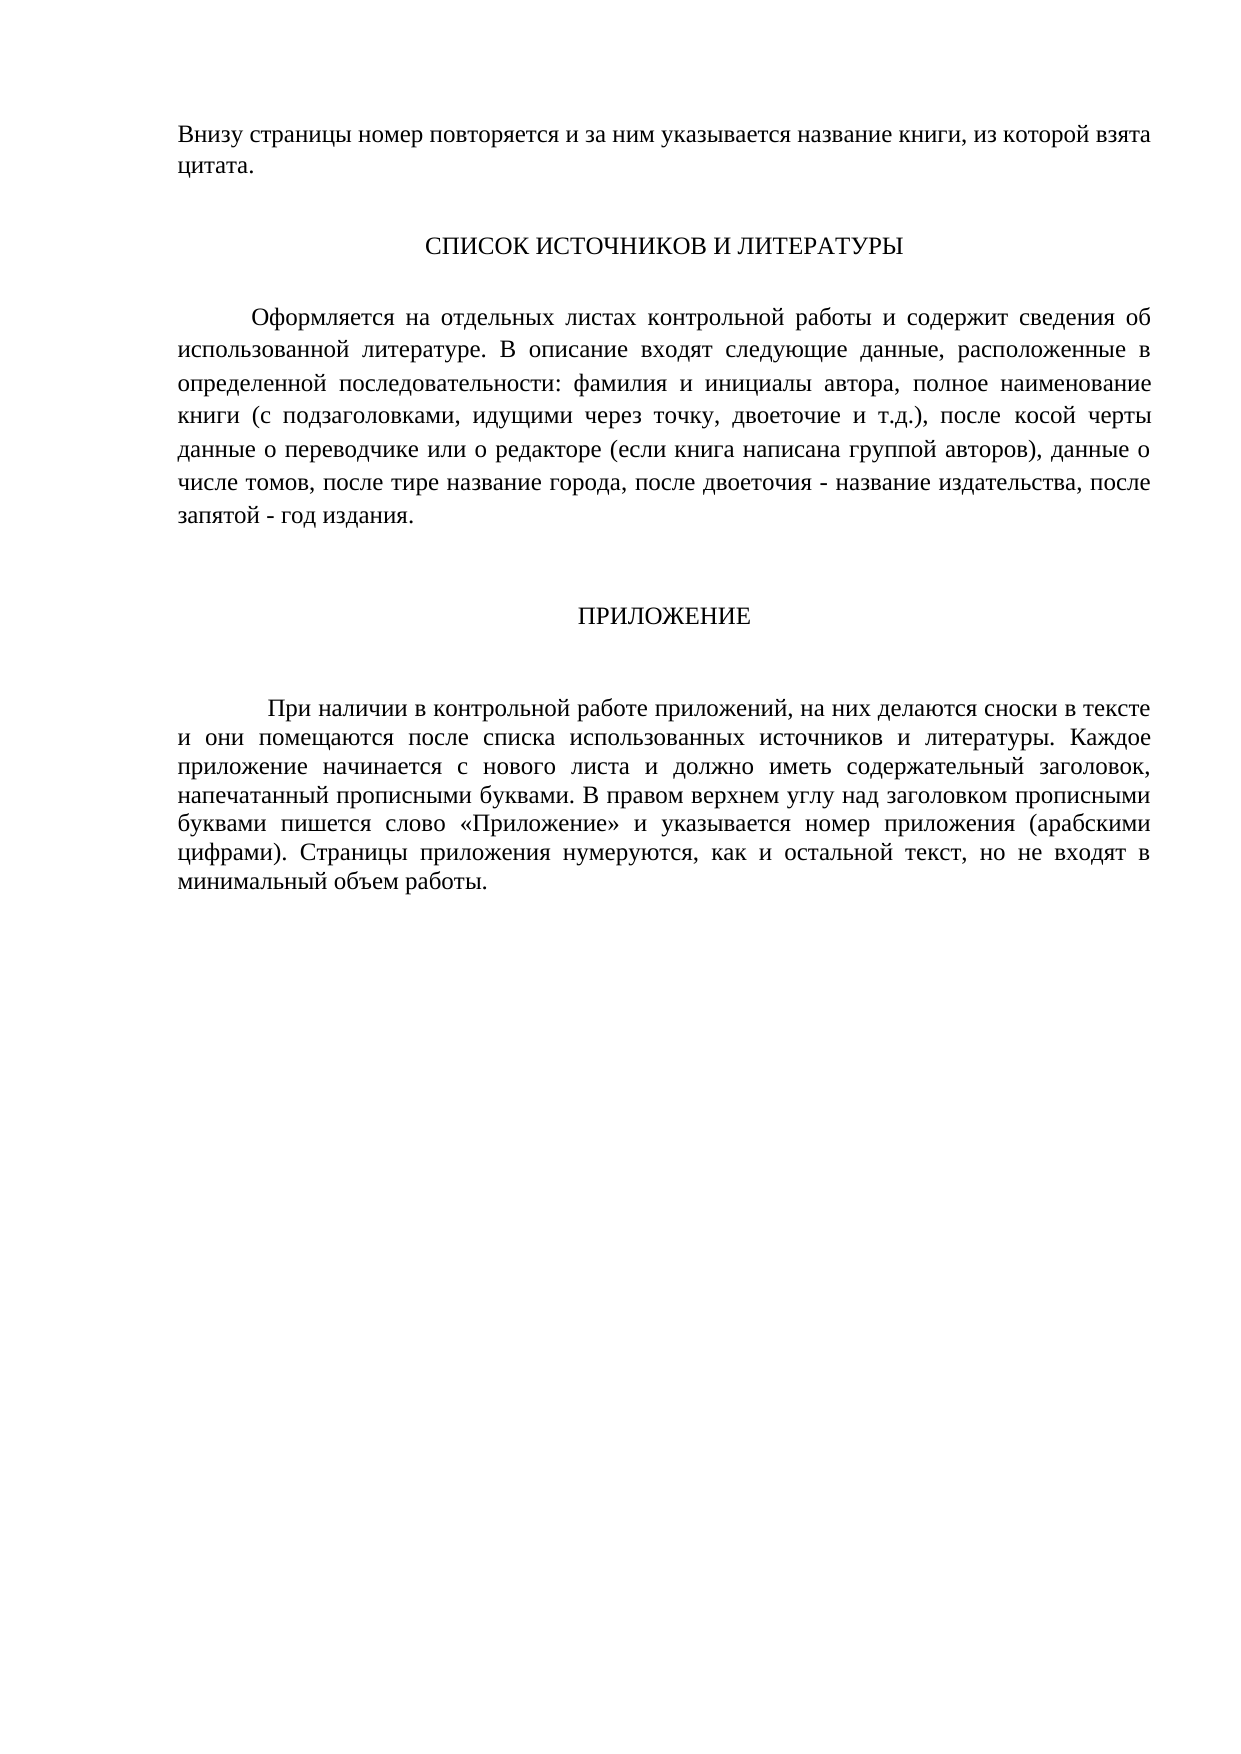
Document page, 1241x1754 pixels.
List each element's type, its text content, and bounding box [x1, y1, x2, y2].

text Оформляется на отдельных листах контрольной работы и содержит сведения об использованной литературе. В описание входят следующие данные, расположенные в определенной последовательности: фамилия и инициалы автора, полное наименование книги (с подзаголовками, идущими через точку, двоеточие и т.д.), после косой черты данные о переводчике или о редакторе (если книга написана группой авторов), данные о числе томов, после тире название города, после двоеточия - название издательства, после запятой - год издания. [177, 298, 1152, 530]
text При наличии в контрольной работе приложений, на них делаются сноски в тексте и они помещаются после списка использованных источников и литературы. Каждое приложение начинается с нового листа и должно иметь содержательный заголовок, напечатанный прописными буквами. В правом верхнем углу над заголовком прописными буквами пишется слово «Приложение» и указывается номер приложения (арабскими цифрами). Страницы приложения нумеруются, как и остальной текст, но не входят в минимальный объем работы. [177, 693, 1152, 895]
text СПИСОК ИСТОЧНИКОВ И ЛИТЕРАТУРЫ [177, 231, 1152, 260]
subtitle ПРИЛОЖЕНИЕ [177, 601, 1152, 630]
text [177, 118, 1152, 180]
